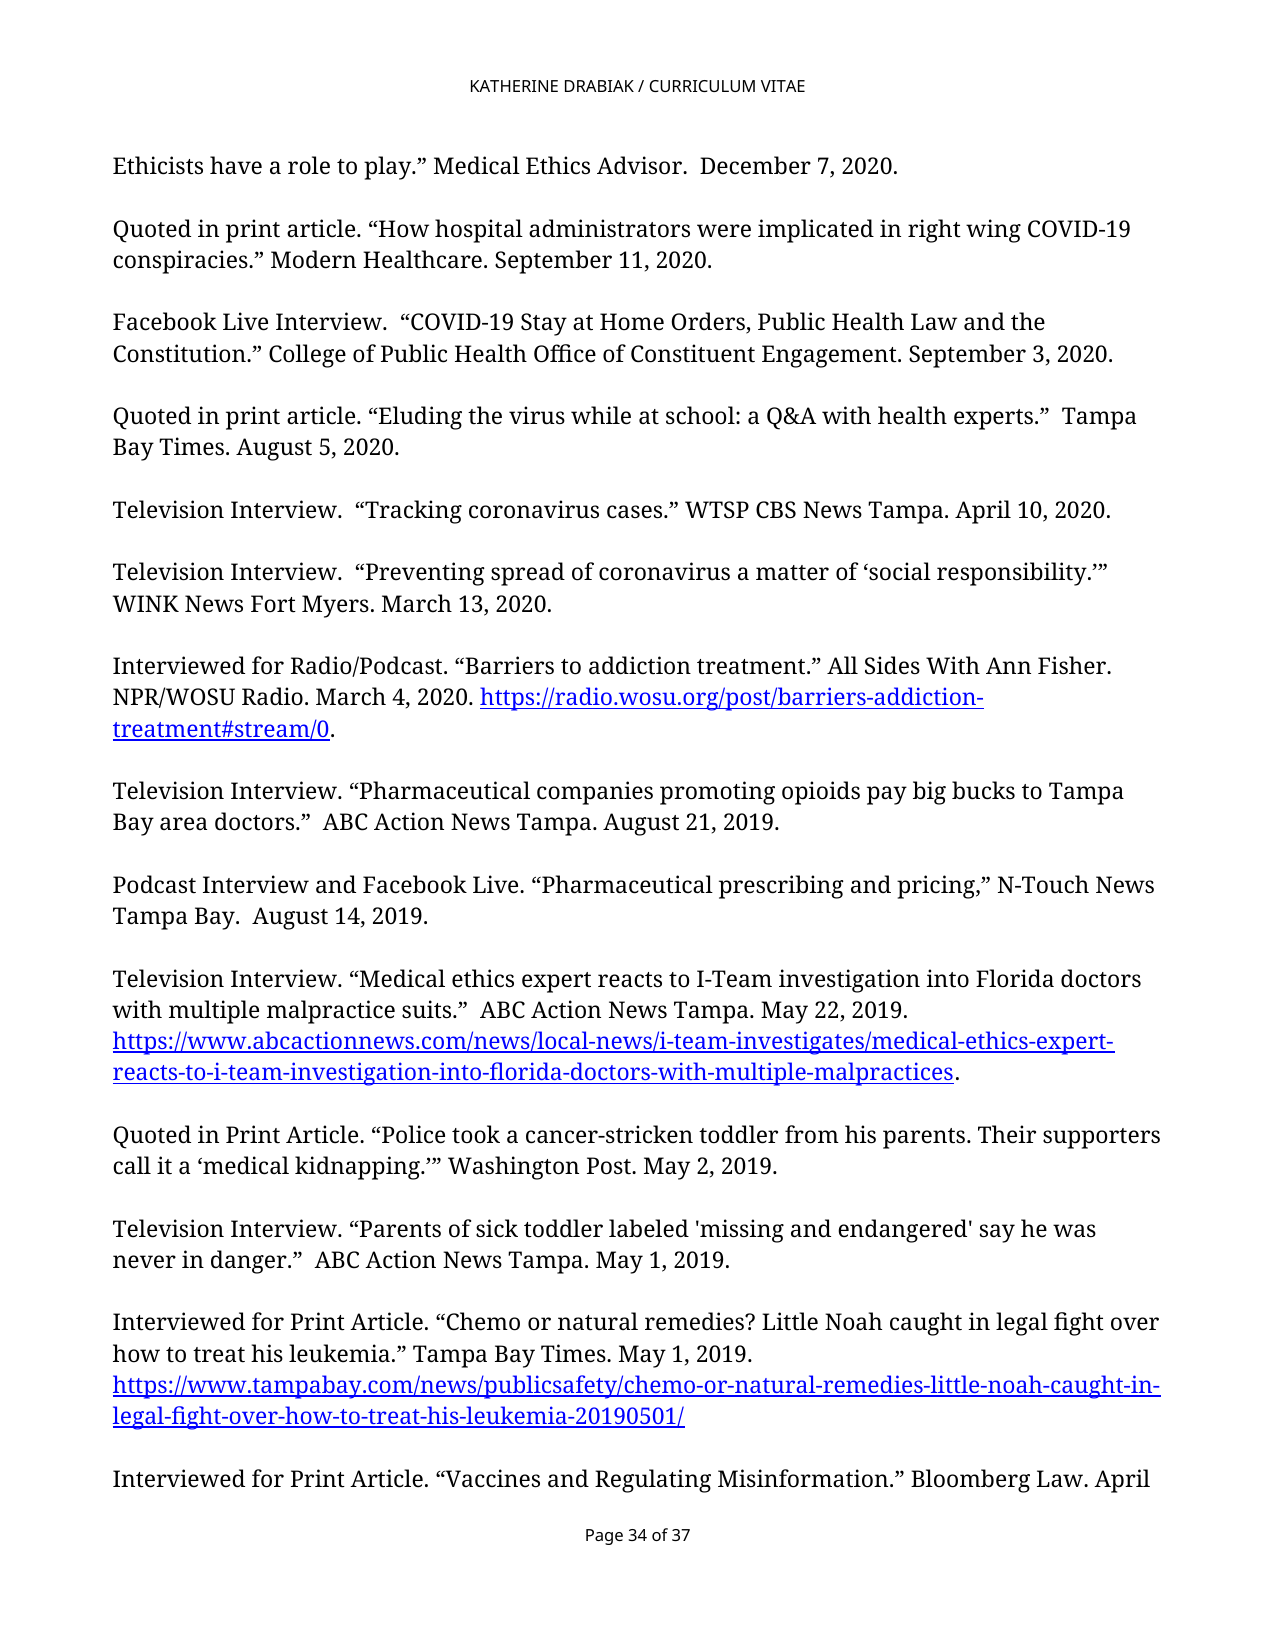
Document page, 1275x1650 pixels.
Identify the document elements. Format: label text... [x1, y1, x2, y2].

text https://www.tampabay.com/news/publicsafety/chemo-or-natural-remedies-little-noah-caught-in-legal-fight-over-how-to-treat-his-leukemia-20190501/ [112, 1369, 1162, 1431]
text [112, 150, 1162, 181]
text Facebook Live Interview. “COVID-19 Stay at Home Orders, Public Health Law and the Constitution.” College of Public Health Office of Constituent Engagement. September 3, 2020. [112, 306, 1162, 369]
text Television Interview. “Parents of sick toddler labeled 'missing and endangered' say he was never in danger.” ABC Action News Tampa. May 1, 2019. [112, 1212, 1162, 1275]
text Television Interview. “Pharmaceutical companies promoting opioids pay big bucks to Tampa Bay area doctors.” ABC Action News Tampa. August 21, 2019. [112, 775, 1162, 837]
text Podcast Interview and Facebook Live. “Pharmaceutical prescribing and pricing,” N-Touch News Tampa Bay. August 14, 2019. [112, 869, 1162, 931]
text Television Interview. “Tracking coronavirus cases.” WTSP CBS News Tampa. April 10, 2020. [112, 494, 1162, 525]
text Television Interview. “Preventing spread of coronavirus a matter of ‘social responsibility.’” WINK News Fort Myers. March 13, 2020. [112, 556, 1162, 619]
text Quoted in Print Article. “Police took a cancer-stricken toddler from his parents. Their supporters call it a ‘medical kidnapping.’” Washington Post. May 2, 2019. [112, 1119, 1162, 1181]
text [112, 1462, 1162, 1494]
text Quoted in print article. “Eluding the virus while at school: a Q&A with health experts.” Tampa Bay Times. August 5, 2020. [112, 400, 1162, 462]
text Quoted in print article. “How hospital administrators were implicated in right wing COVID-19 conspiracies.” Modern Healthcare. September 11, 2020. [112, 212, 1162, 275]
text Interviewed for Print Article. “Chemo or natural remedies? Little Noah caught in legal fight over how to treat his leukemia.” Tampa Bay Times. May 1, 2019. [112, 1306, 1162, 1369]
text Interviewed for Radio/Podcast. “Barriers to addiction treatment.” All Sides With Ann Fisher. NPR/WOSU Radio. March 4, 2020. https://radio.wosu.org/post/barriers-addiction-treatment#stream/0. [112, 650, 1162, 744]
text Television Interview. “Medical ethics expert reacts to I-Team investigation into Florida doctors with multiple malpractice suits.” ABC Action News Tampa. May 22, 2019. https://www.abcactionnews.com/news/local-news/i-team-investigates/medical-ethics-expert-reacts-to-i-team-investigation-into-florida-doctors-with-multiple-malpractices. [112, 962, 1162, 1087]
